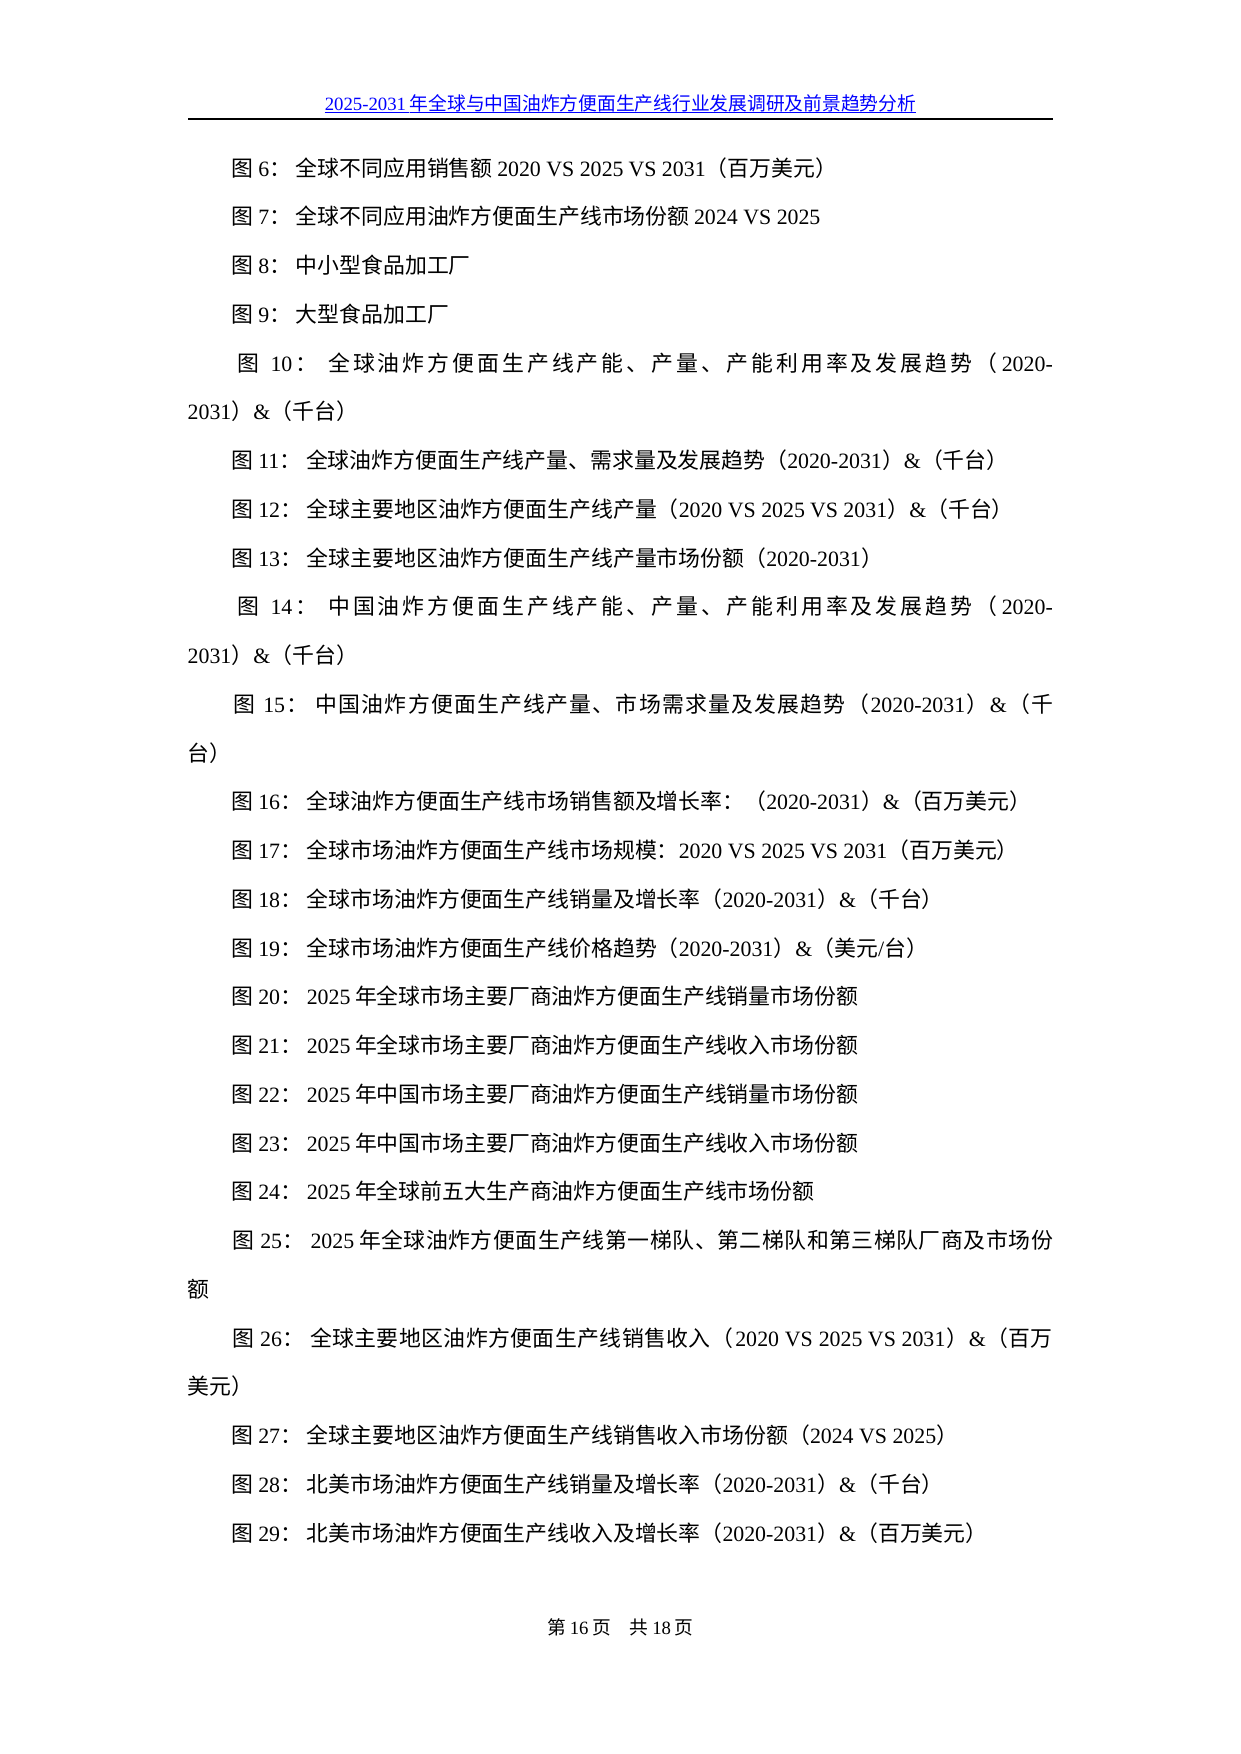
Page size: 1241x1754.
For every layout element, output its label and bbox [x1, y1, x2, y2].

text [187, 150, 1053, 1548]
